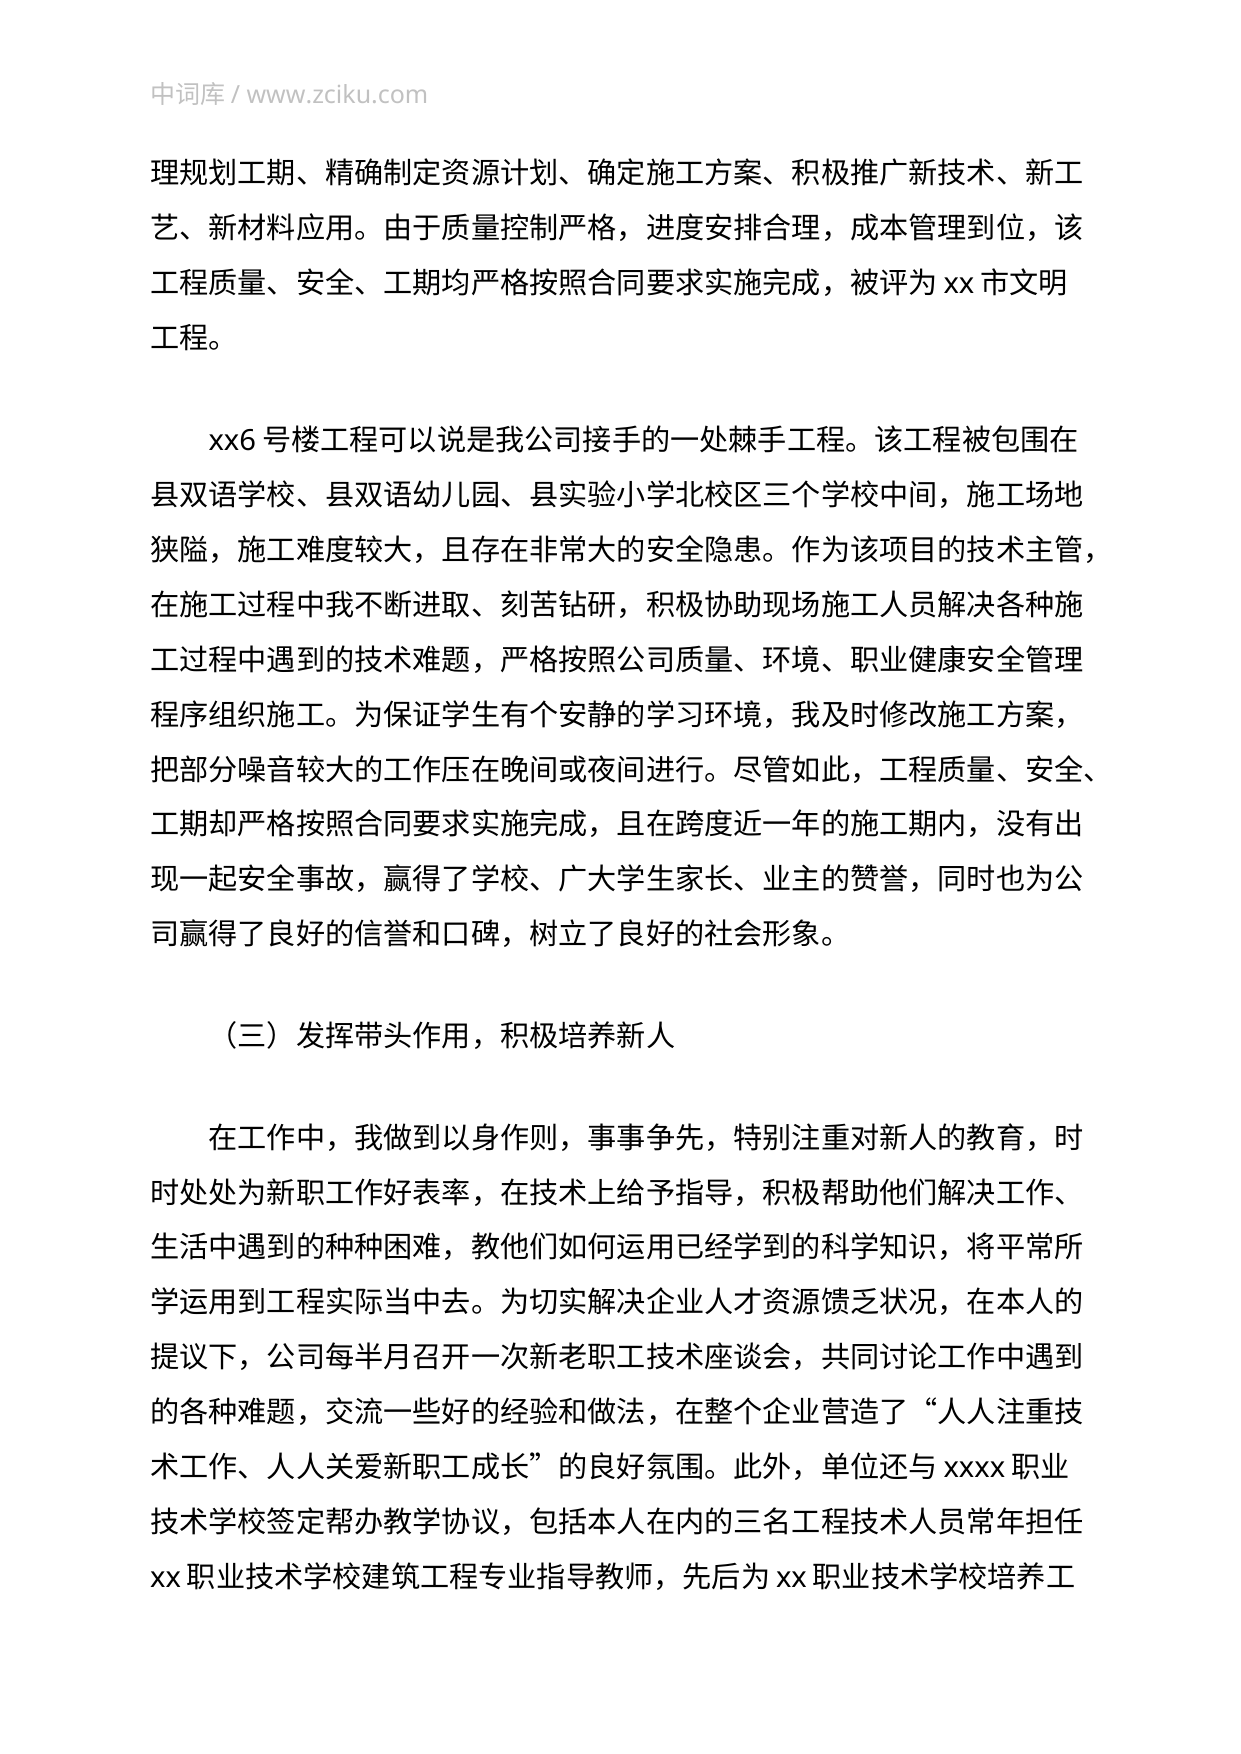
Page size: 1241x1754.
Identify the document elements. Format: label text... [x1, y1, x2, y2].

text xx6号楼工程可以说是我公司接手的一处棘手工程。该工程被包围在县双语学校、县双语幼儿园、县实验小学北校区三个学校中间，施工场地狭隘，施工难度较大，且存在非常大的安全隐患。作为该项目的技术主管，在施工过程中我不断进取、刻苦钻研，积极协助现场施工人员解决各种施工过程中遇到的技术难题，严格按照公司质量、环境、职业健康安全管理程序组织施工。为保证学生有个安静的学习环境，我及时修改施工方案，把部分噪音较大的工作压在晚间或夜间进行。尽管如此，工程质量、安全、工期却严格按照合同要求实施完成，且在跨度近一年的施工期内，没有出现一起安全事故，赢得了学校、广大学生家长、业主的赞誉，同时也为公司赢得了良好的信誉和口碑，树立了良好的社会形象。 [150, 417, 1090, 953]
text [150, 1114, 1090, 1596]
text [150, 150, 1090, 357]
text （三）发挥带头作用，积极培养新人 [150, 1012, 1090, 1055]
